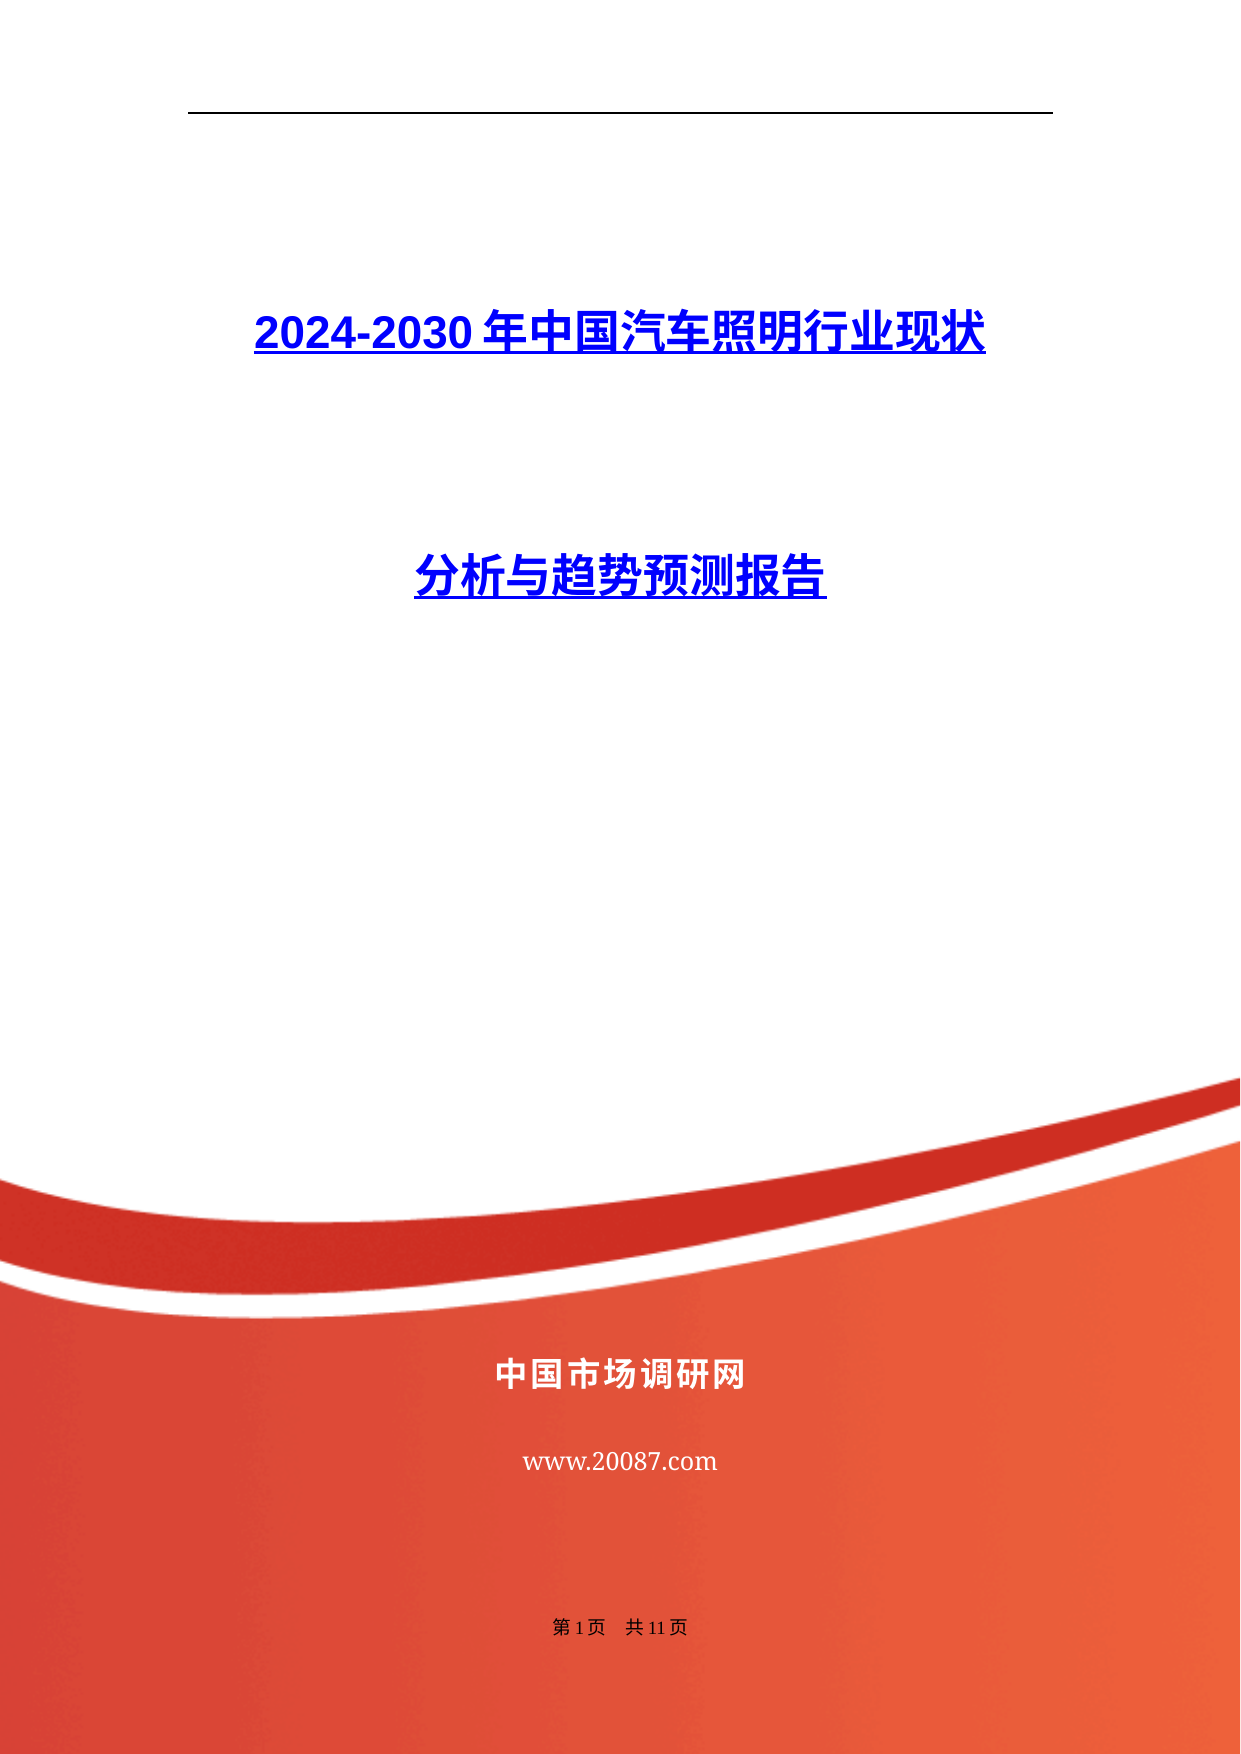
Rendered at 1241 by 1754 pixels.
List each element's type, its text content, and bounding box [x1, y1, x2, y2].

text www.20087.com [187, 1428, 1053, 1493]
picture [0, 1006, 1241, 1754]
subtitle 中国市场调研网 [187, 1339, 1053, 1404]
table_header 2024-2030年中国汽车照明行业现状分析与趋势预测报告 [188, 207, 1053, 773]
